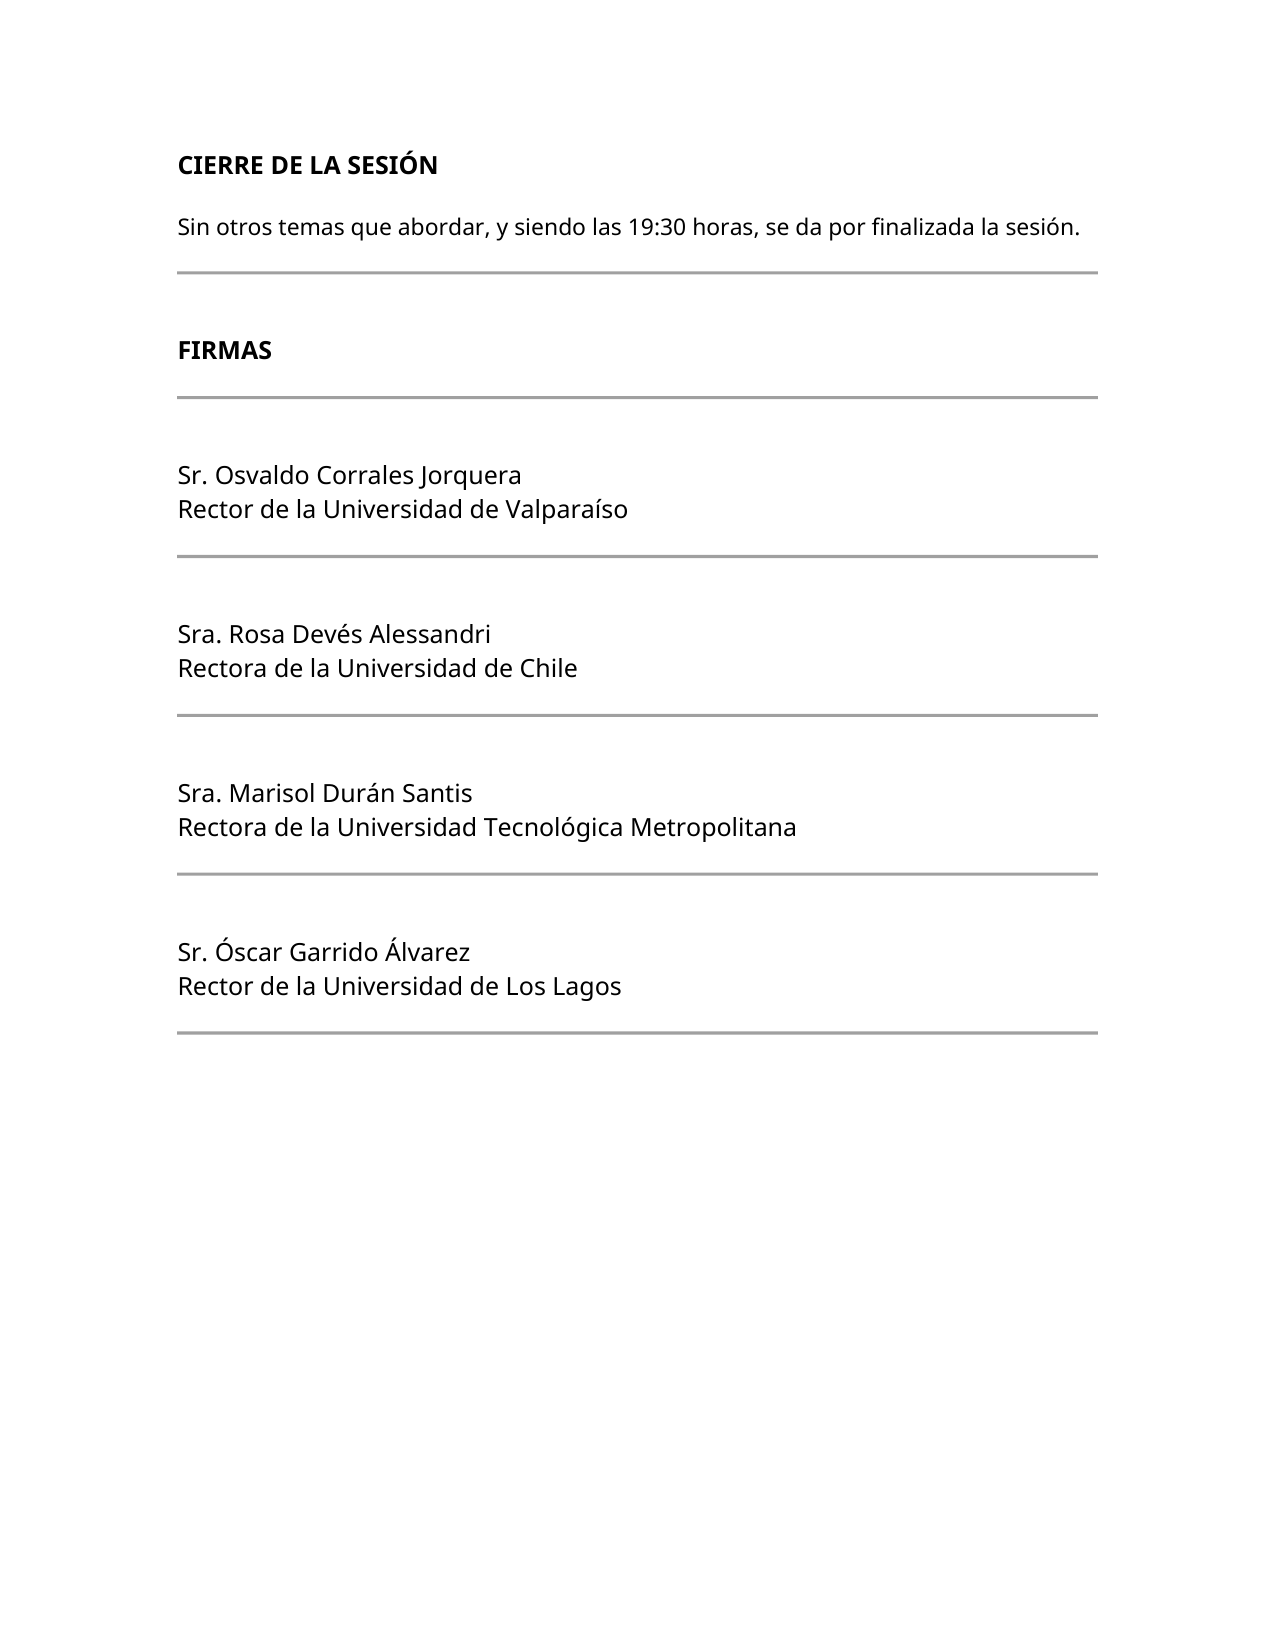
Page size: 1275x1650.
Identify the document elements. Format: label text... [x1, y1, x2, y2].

text CIERRE DE LA SESIÓN [177, 148, 1098, 182]
text FIRMAS [177, 333, 1098, 367]
text Sra. Rosa Devés Alessandri Rectora de la Universidad de Chile [177, 616, 1098, 684]
text Sr. Óscar Garrido Álvarez Rector de la Universidad de Los Lagos [177, 934, 1098, 1002]
text Sin otros temas que abordar, y siendo las 19:30 horas, se da por finalizada la sesión. [177, 211, 1098, 242]
text Sr. Osvaldo Corrales Jorquera Rector de la Universidad de Valparaíso [177, 458, 1098, 526]
text Sra. Marisol Durán Santis Rectora de la Universidad Tecnológica Metropolitana [177, 775, 1098, 843]
